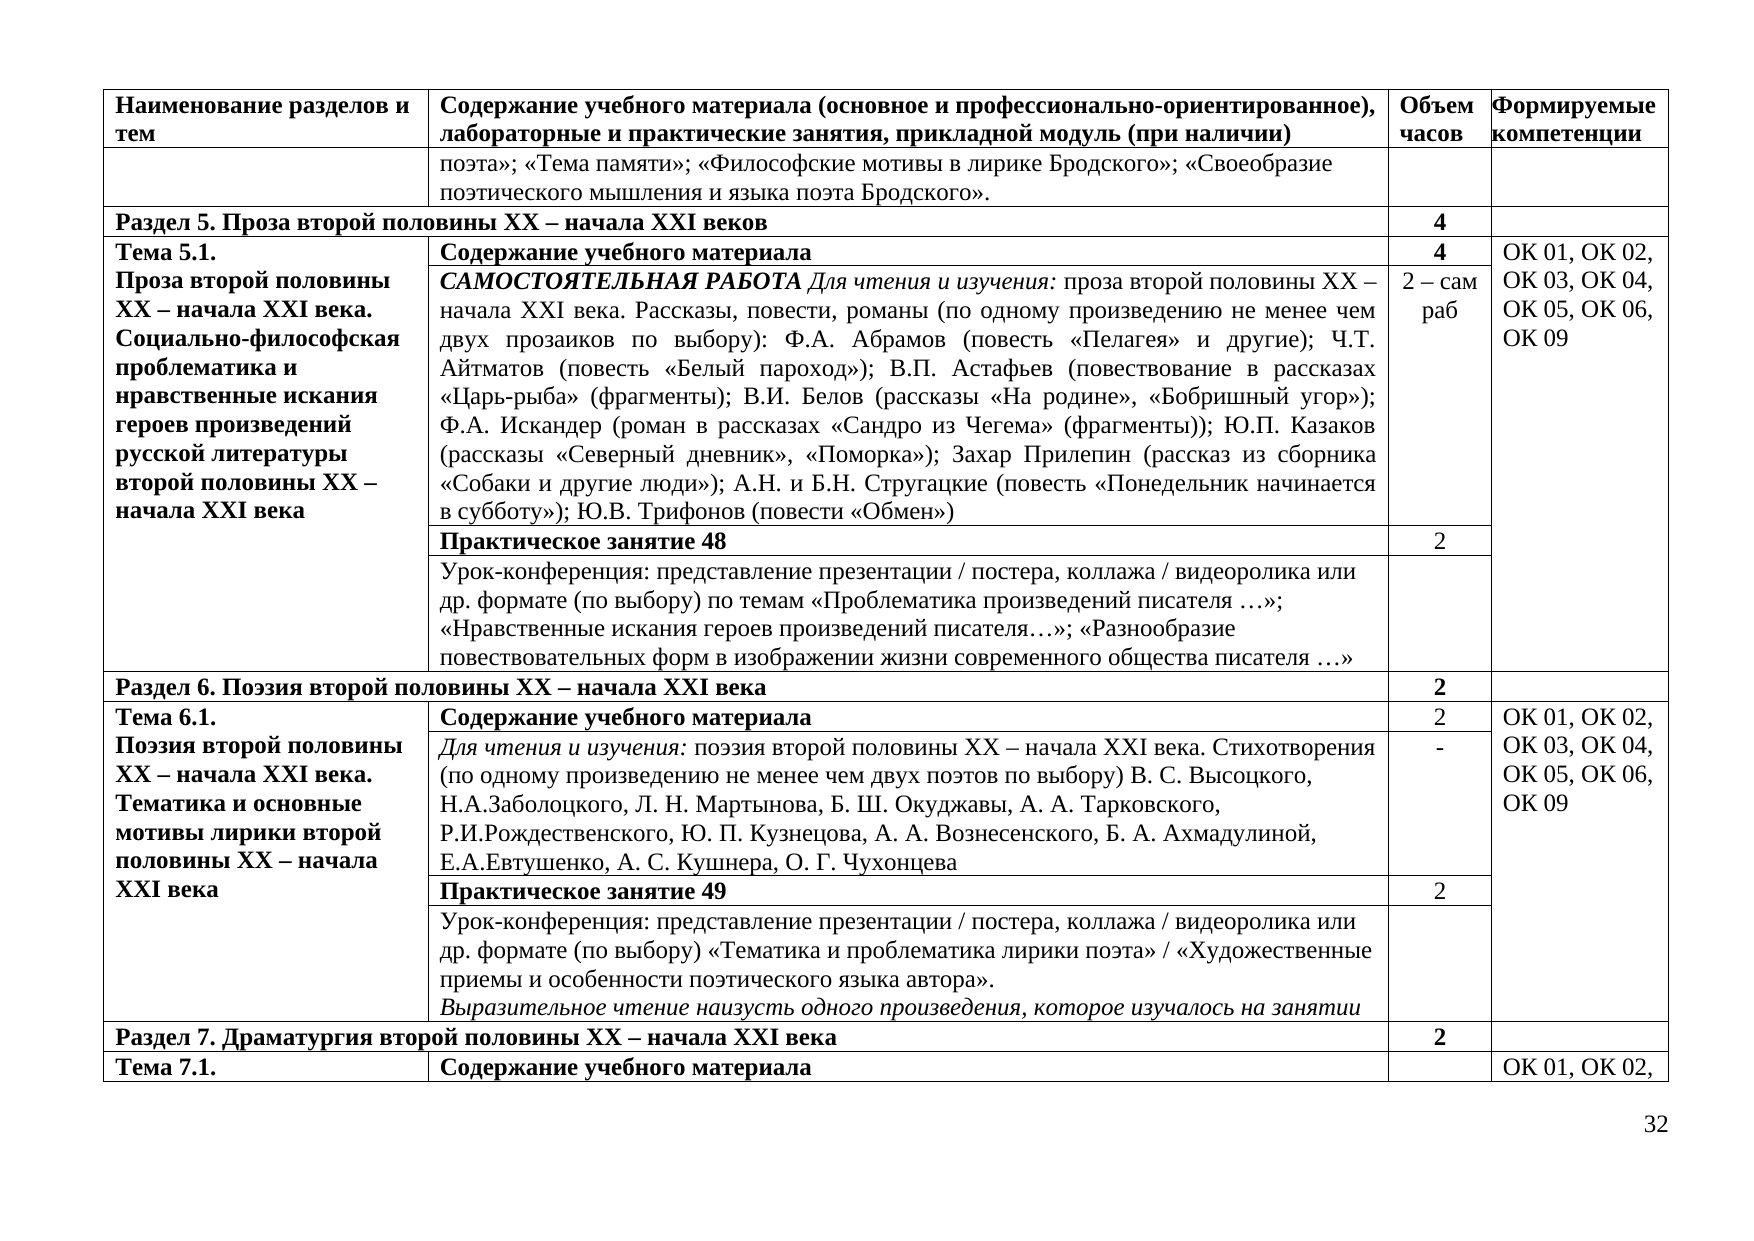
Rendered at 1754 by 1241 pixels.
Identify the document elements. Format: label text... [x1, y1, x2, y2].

table_cell 2 [1389, 702, 1491, 731]
table_cell [1492, 1022, 1668, 1051]
table_header Объем часов [1389, 90, 1491, 147]
table_cell Тема 6.1. Поэзия второй половины XX – начала XXI века. Тематика и основные мотивы лирики второй половины XX – начала XXI века [104, 702, 428, 1021]
table_cell Содержание учебного материала [429, 702, 1388, 731]
table_cell Раздел 5. Проза второй половины XX – начала XXI веков [104, 207, 1388, 236]
table_cell 4 [1389, 207, 1491, 236]
table_cell 4 [1389, 237, 1491, 265]
table_cell 2 [1389, 526, 1491, 555]
table_cell Для чтения и изучения: поэзия второй половины XX – начала XXI века. Стихотворения (по одному произведению не менее чем двух поэтов по выбору) В. С. Высоцкого, Н.А.Заболоцкого, Л. Н. Мартынова, Б. Ш. Окуджавы, А. А. Тарковского, Р.И.Рождественского, Ю. П. Кузнецова, А. А. Вознесенского, Б. А. Ахмадулиной, Е.А.Евтушенко, А. С. Кушнера, О. Г. Чухонцева [429, 732, 1388, 875]
table_cell [1389, 906, 1491, 1021]
table_cell ОК 01, ОК 02, ОК 03, ОК 04, ОК 05, ОК 06, ОК 09 [1492, 1052, 1668, 1081]
table_cell [1492, 207, 1668, 236]
table_cell ОК 01, ОК 02, ОК 03, ОК 04, ОК 05, ОК 06, ОК 09 [1492, 702, 1668, 1021]
table_cell - [1389, 732, 1491, 875]
table_cell Тема 7.1. Драматургия второй половины ХХ – начала XXI века. Основные темы и проблемы второй половины XX – начала XXI века [104, 1052, 428, 1081]
table_cell САМОСТОЯТЕЛЬНАЯ РАБОТА Для чтения и изучения: проза второй половины XX – начала XXI века. Рассказы, повести, романы (по одному произведению не менее чем двух прозаиков по выбору): Ф.А. Абрамов (повесть «Пелагея» и другие); Ч.Т. Айтматов (повесть «Белый пароход»); В.П. Астафьев (повествование в рассказах «Царь-рыба» (фрагменты); В.И. Белов (рассказы «На родине», «Бобришный угор»); Ф.А. Искандер (роман в рассказах «Сандро из Чегема» (фрагменты)); Ю.П. Казаков (рассказы «Северный дневник», «Поморка»); Захар Прилепин (рассказ из сборника «Собаки и другие люди»); А.Н. и Б.Н. Стругацкие (повесть «Понедельник начинается в субботу»); Ю.В. Трифонов (повести «Обмен») [429, 266, 1388, 525]
table_cell [1389, 148, 1491, 206]
table_cell [1389, 556, 1491, 671]
table_cell 2 [1389, 876, 1491, 905]
table_header Формируемые компетенции [1492, 90, 1668, 147]
table_cell 2 – сам раб [1389, 266, 1491, 525]
table_cell Тема 5.1. Проза второй половины XX – начала XXI века. Социально-философская проблематика и нравственные искания героев произведений русской литературы второй половины XX – начала XXI века [104, 237, 428, 671]
table_cell 2 [1389, 1022, 1491, 1051]
table_cell Содержание учебного материала [429, 1052, 1388, 1081]
table_cell Раздел 6. Поэзия второй половины XX – начала XXI века [104, 672, 1388, 701]
table_cell Практическое занятие 48 [429, 526, 1388, 555]
table_cell [1492, 672, 1668, 701]
table_cell ОК 01, ОК 02, ОК 03, ОК 04, ОК 05, ОК 06, ОК 09 [1492, 237, 1668, 671]
table_cell Урок-конференция: представление презентации / постера, коллажа / видеоролика или др. формате (по выбору) по темам «Проблематика произведений писателя …»; «Нравственные искания героев произведений писателя…»; «Разнообразие повествовательных форм в изображении жизни современного общества писателя …» [429, 556, 1388, 671]
table_cell Практическое занятие 49 [429, 876, 1388, 905]
table_cell 2 [1389, 672, 1491, 701]
table_cell Содержание учебного материала [429, 237, 1388, 265]
table_cell Урок-конференция: представление презентации / постера, коллажа / видеоролика или др. формате (по выбору) «Тематика и проблематика лирики поэта» / «Художественные приемы и особенности поэтического языка автора». Выразительное чтение наизусть одного произведения, которое изучалось на занятии [429, 906, 1388, 1021]
table_cell Раздел 7. Драматургия второй половины ХХ – начала XXI века [104, 1022, 1388, 1051]
table_header Содержание учебного материала (основное и профессионально-ориентированное), лабораторные и практические занятия, прикладной модуль (при наличии) [429, 90, 1388, 147]
table_header Наименование разделов и тем [104, 90, 428, 147]
table_cell [1389, 1052, 1491, 1081]
